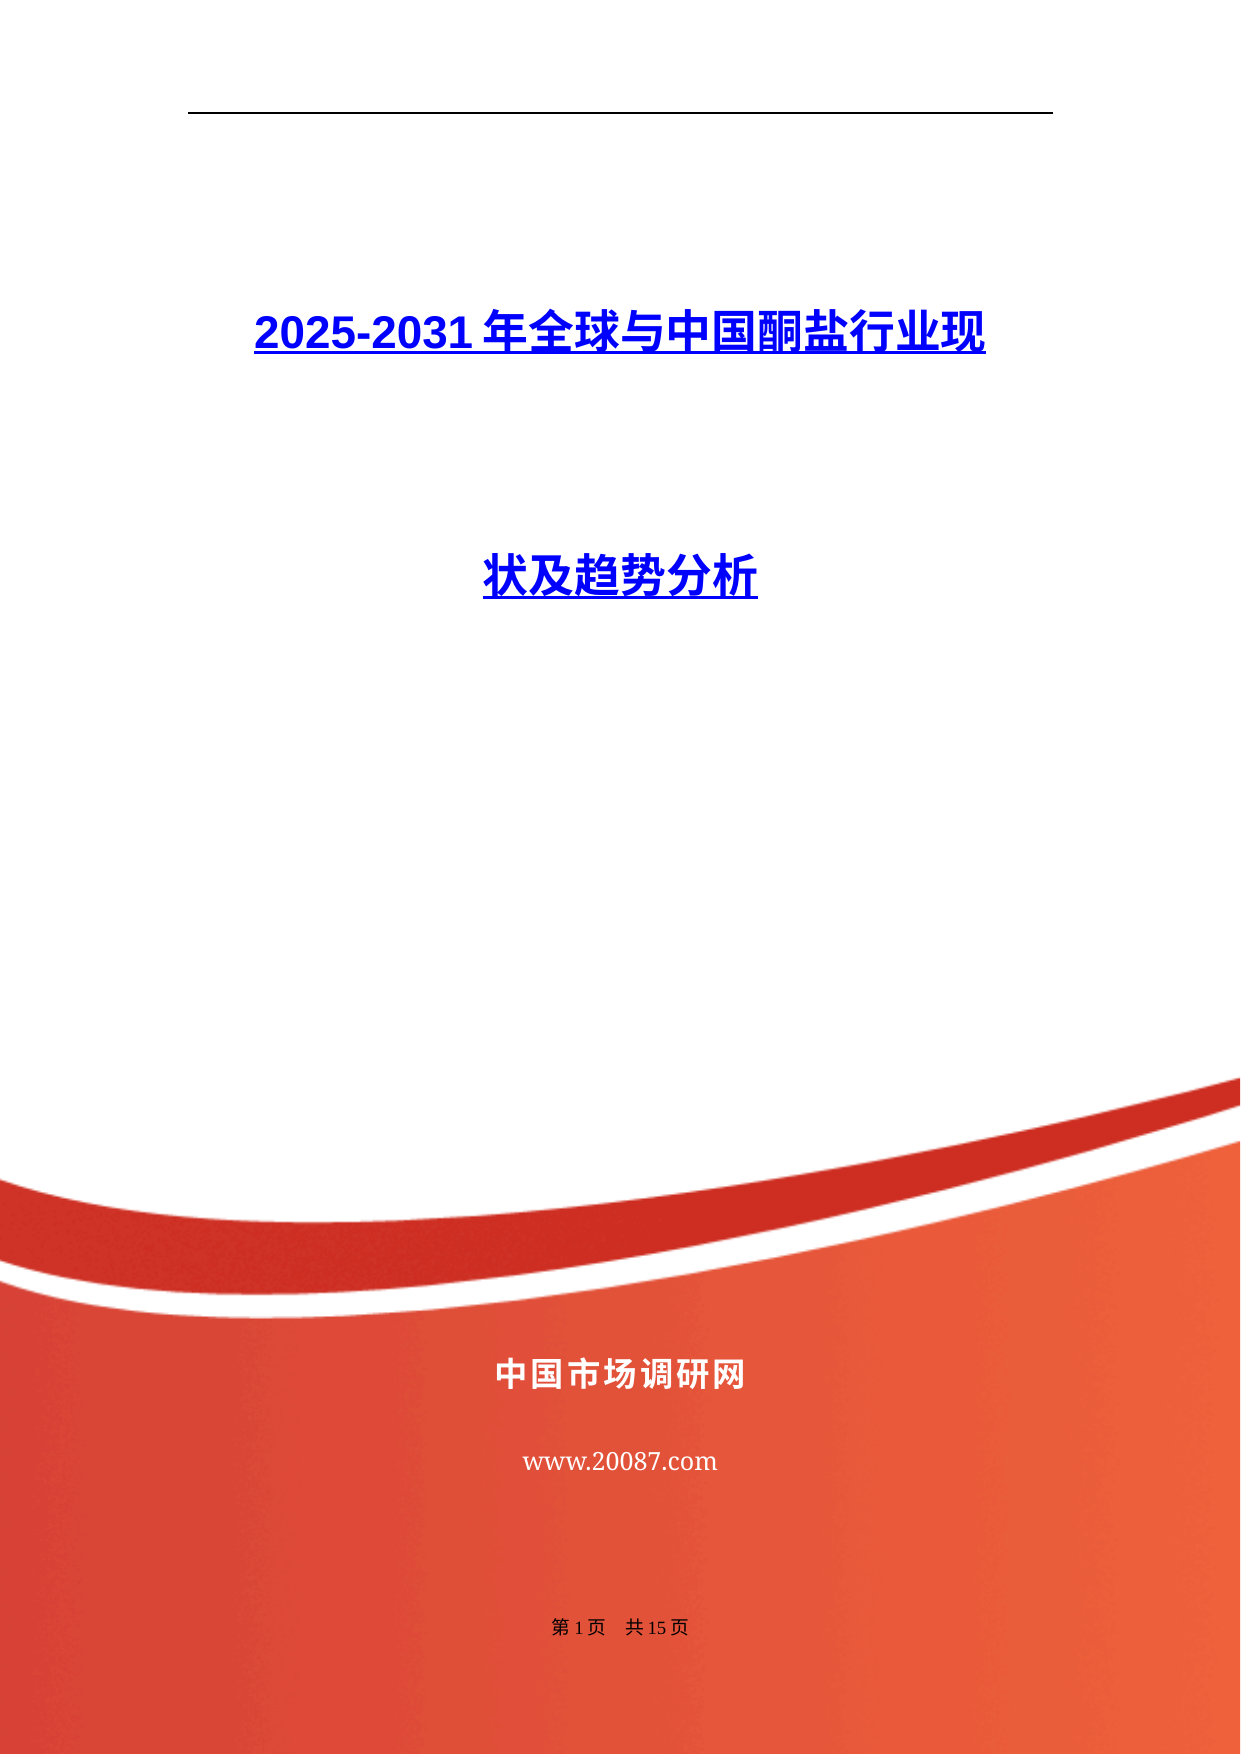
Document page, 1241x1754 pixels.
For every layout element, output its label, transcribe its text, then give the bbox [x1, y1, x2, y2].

subtitle 中国市场调研网 [187, 1339, 1053, 1404]
table_header 2025-2031年全球与中国酮盐行业现状及趋势分析 [188, 207, 1053, 773]
text www.20087.com [187, 1428, 1053, 1493]
picture [0, 1006, 1241, 1754]
